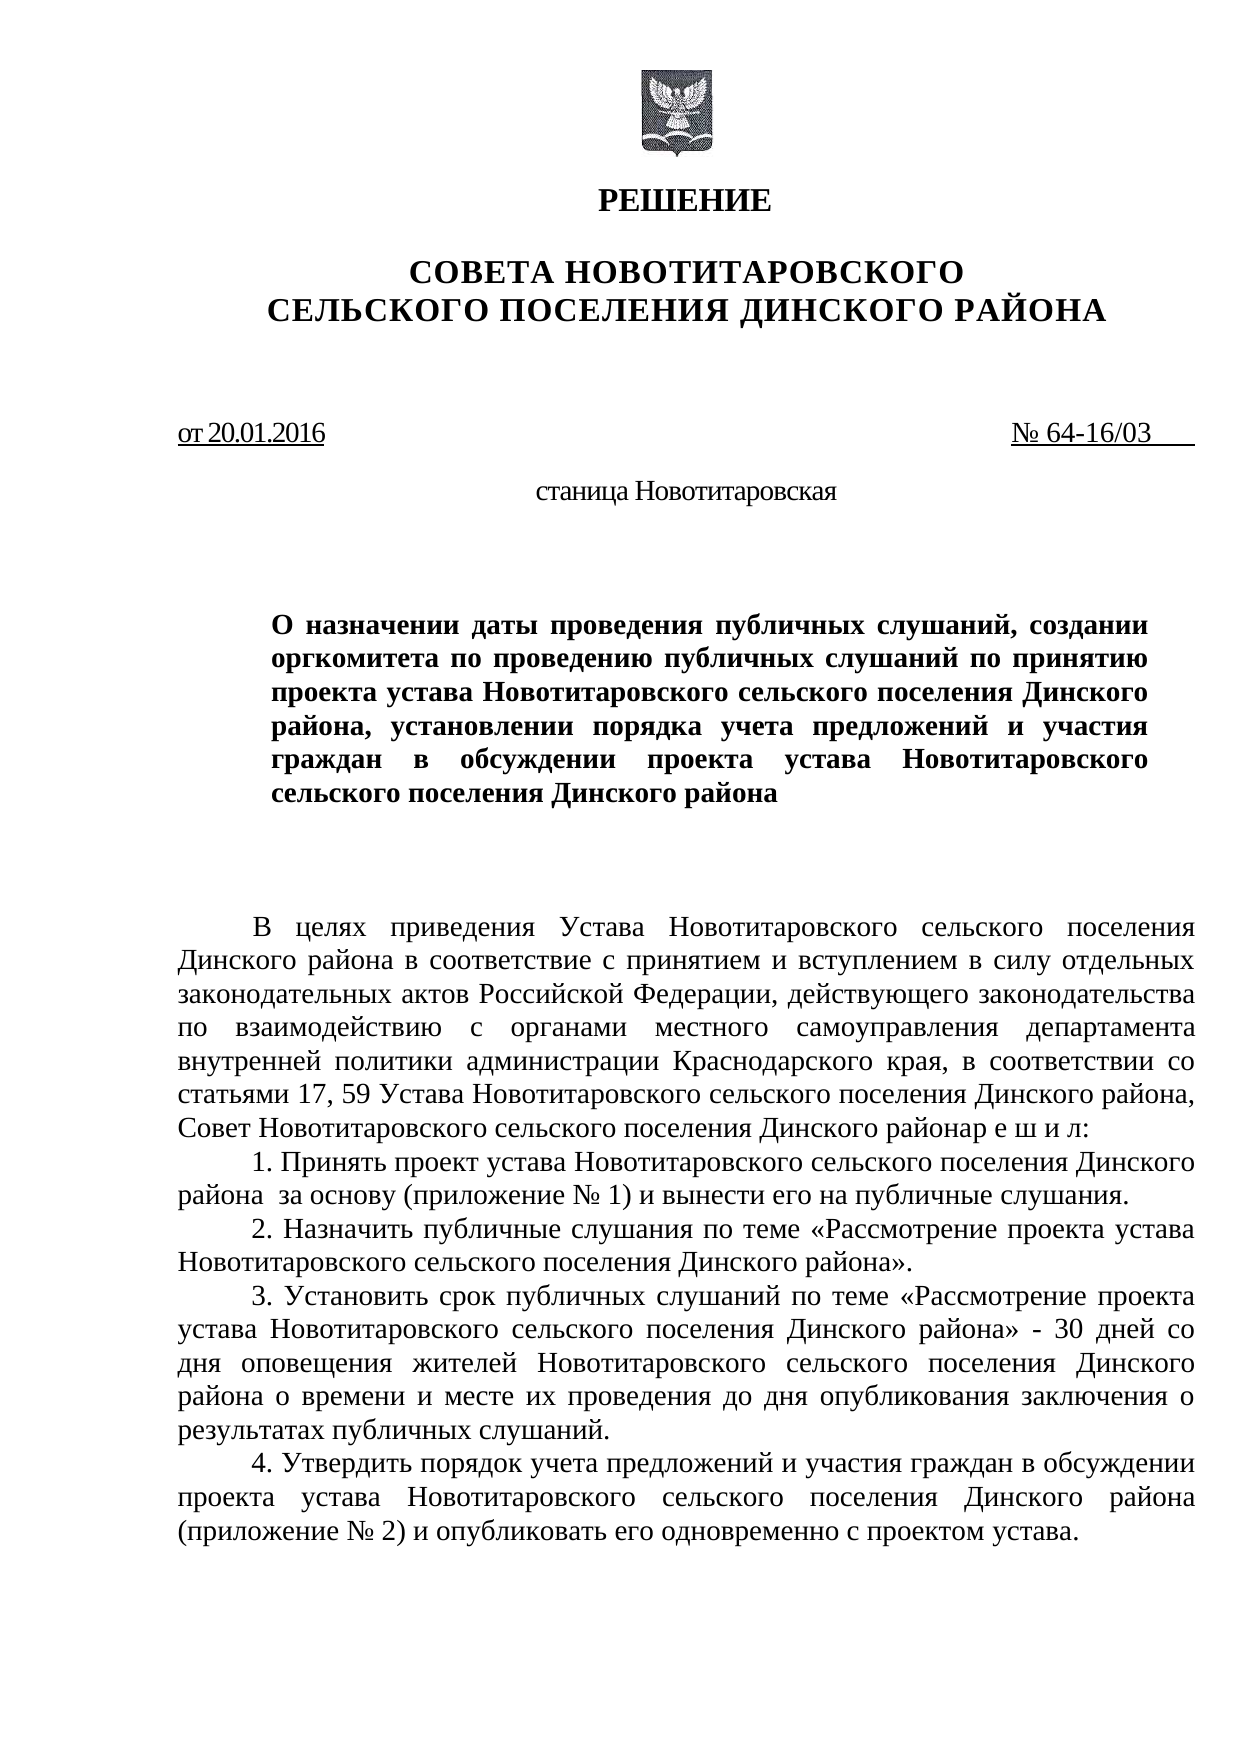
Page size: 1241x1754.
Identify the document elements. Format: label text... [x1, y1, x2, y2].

text 1. Принять проект устава Новотитаровского сельского поселения Динского района за основу (приложение № 1) и вынести его на публичные слушания. [177, 1144, 1196, 1211]
text СЕЛЬСКОГО ПОСЕЛЕНИЯ ДИНСКОГО РАЙОНА [177, 291, 1196, 329]
text от 20.01.2016 № 64-16/03 [177, 415, 1196, 449]
table_header О назначении даты проведения публичных слушаний, создании оргкомитета по проведению публичных слушаний по принятию проекта устава Новотитаровского сельского поселения Динского района, установлении порядка учета предложений и участия граждан в обсуждении проекта устава Новотитаровского сельского поселения Динского района [260, 607, 1160, 808]
text станица Новотитаровская [177, 473, 1196, 506]
text РЕШЕНИЕ [177, 180, 1193, 219]
text 2. Назначить публичные слушания по теме «Рассмотрение проекта устава Новотитаровского сельского поселения Динского района». [177, 1211, 1196, 1278]
text СОВЕТА НОВОТИТАРОВСКОГО [177, 252, 1196, 291]
text 4. Утвердить порядок учета предложений и участия граждан в обсуждении проекта устава Новотитаровского сельского поселения Динского района (приложение № 2) и опубликовать его одновременно с проектом устава. [177, 1446, 1196, 1546]
text В целях приведения Устава Новотитаровского сельского поселения Динского района в соответствие с принятием и вступлением в силу отдельных законодательных актов Российской Федерации, действующего законодательства по взаимодействию с органами местного самоуправления департамента внутренней политики администрации Краснодарского края, в соответствии со статьями 17, 59 Устава Новотитаровского сельского поселения Динского района, Совет Новотитаровского сельского поселения Динского районар е ш и л: [177, 909, 1196, 1144]
picture [641, 70, 714, 157]
text 3. Установить срок публичных слушаний по теме «Рассмотрение проекта устава Новотитаровского сельского поселения Динского района» - 30 дней со дня оповещения жителей Новотитаровского сельского поселения Динского района о времени и месте их проведения до дня опубликования заключения о результатах публичных слушаний. [177, 1278, 1196, 1446]
